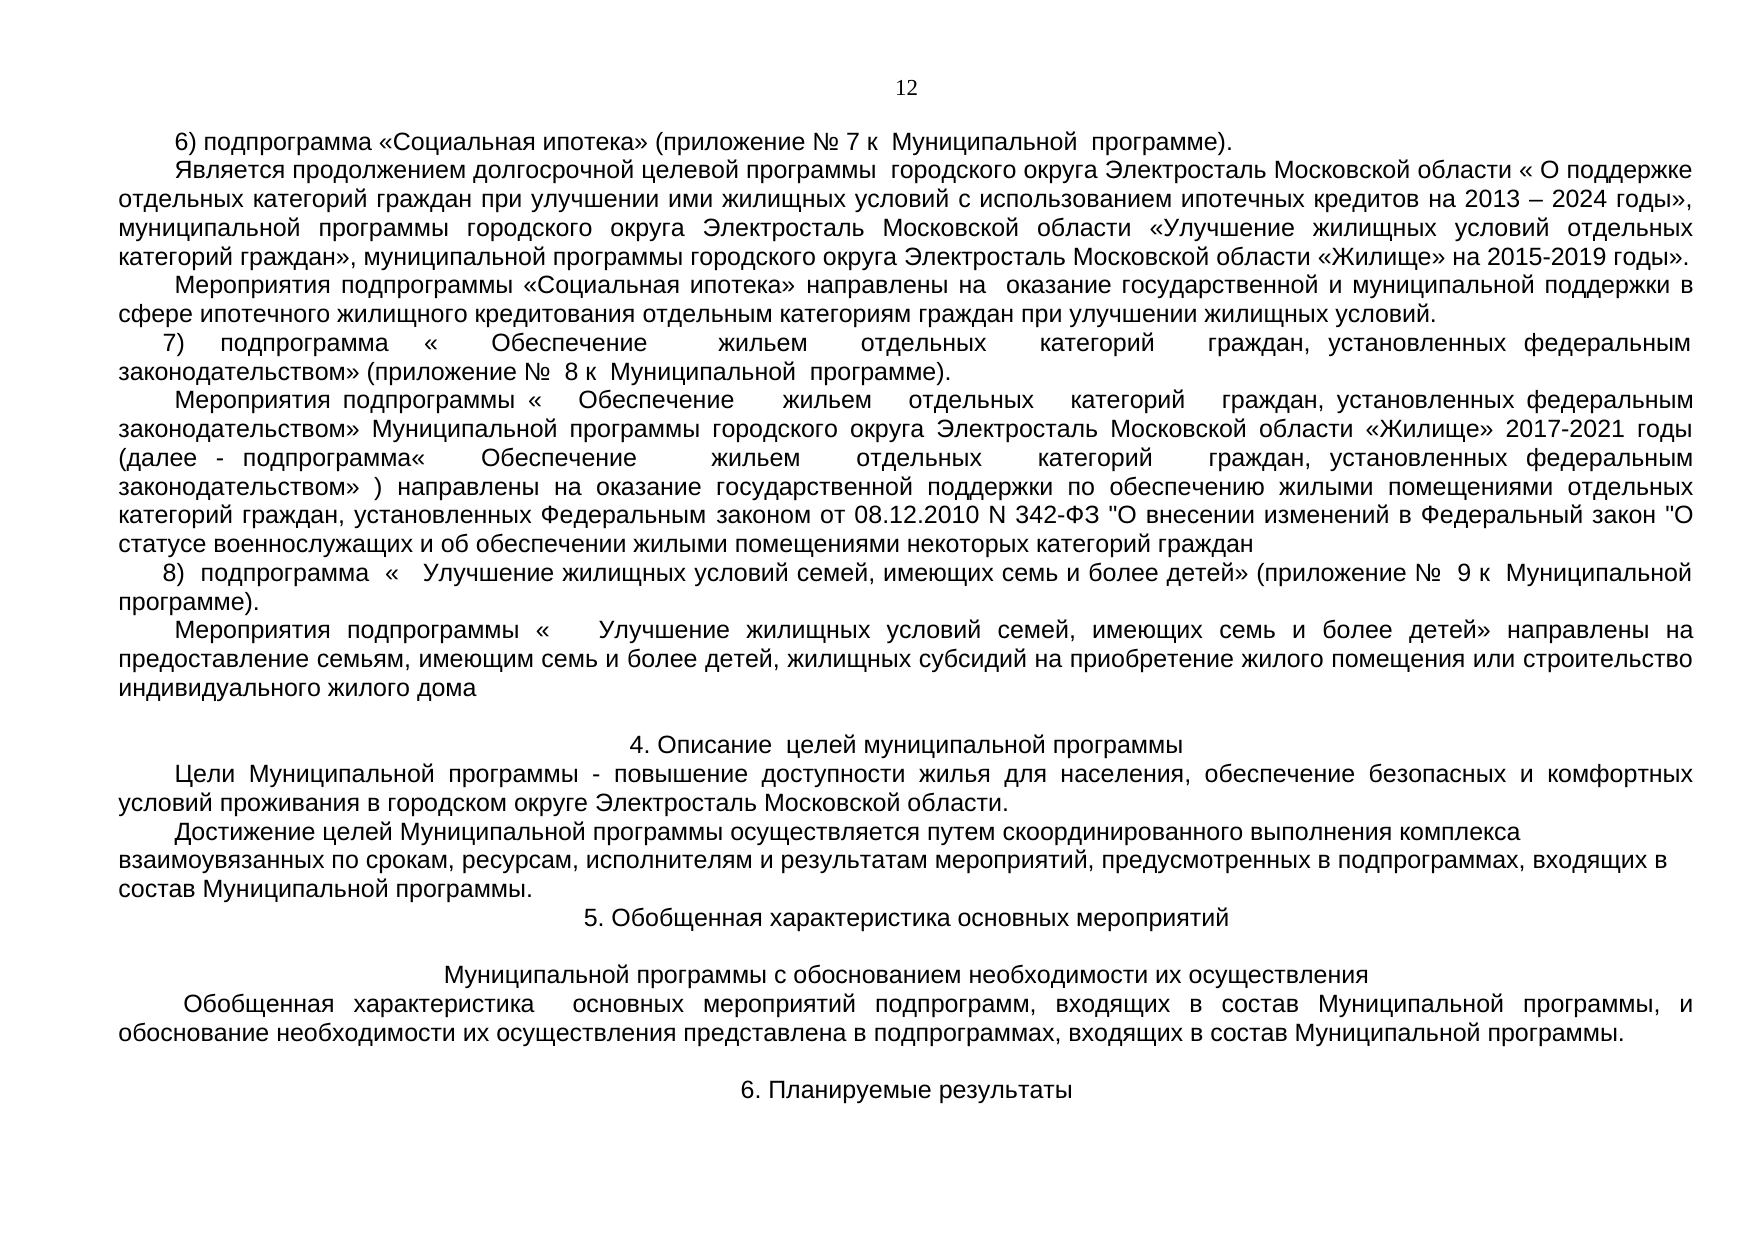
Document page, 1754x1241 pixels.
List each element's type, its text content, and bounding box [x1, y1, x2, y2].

text 4. Описание целей муниципальной программы [118, 730, 1695, 759]
text Достижение целей Муниципальной программы осуществляется путем скоординированного выполнения комплекса взаимоувязанных по срокам, ресурсам, исполнителям и результатам мероприятий, предусмотренных в подпрограммах, входящих в состав Муниципальной программы. [118, 817, 1695, 903]
text 7) подпрограмма « Обеспечение жильем отдельных категорий граждан, установленных федеральным законодательством» (приложение № 8 к Муниципальной программе). [118, 328, 1695, 385]
text Муниципальной программы с обоснованием необходимости их осуществления [118, 960, 1695, 989]
text 6. Планируемые результаты [118, 1075, 1695, 1104]
text Мероприятия подпрограммы « Улучшение жилищных условий семей, имеющих семь и более детей» направлены на предоставление семьям, имеющим семь и более детей, жилищных субсидий на приобретение жилого помещения или строительство индивидуального жилого дома [118, 615, 1695, 702]
text Цели Муниципальной программы - повышение доступности жилья для населения, обеспечение безопасных и комфортных условий проживания в городском округе Электросталь Московской области. [118, 759, 1695, 817]
text 8) подпрограмма « Улучшение жилищных условий семей, имеющих семь и более детей» (приложение № 9 к Муниципальной программе). [118, 558, 1695, 615]
text 5. Обобщенная характеристика основных мероприятий [118, 903, 1695, 932]
text Является продолжением долгосрочной целевой программы городского округа Электросталь Московской области « О поддержке отдельных категорий граждан при улучшении ими жилищных условий с использованием ипотечных кредитов на 2013 – 2024 годы», муниципальной программы городского округа Электросталь Московской области «Улучшение жилищных условий отдельных категорий граждан», муниципальной программы городского округа Электросталь Московской области «Жилище» на 2015-2019 годы». [118, 155, 1695, 270]
text Мероприятия подпрограммы « Обеспечение жильем отдельных категорий граждан, установленных федеральным законодательством» Муниципальной программы городского округа Электросталь Московской области «Жилище» 2017-2021 годы (далее - подпрограмма« Обеспечение жильем отдельных категорий граждан, установленных федеральным законодательством» ) направлены на оказание государственной поддержки по обеспечению жилыми помещениями отдельных категорий граждан, установленных Федеральным законом от 08.12.2010 N 342-ФЗ "О внесении изменений в Федеральный закон "О статусе военнослужащих и об обеспечении жилыми помещениями некоторых категорий граждан [118, 385, 1695, 558]
text Мероприятия подпрограммы «Социальная ипотека» направлены на оказание государственной и муниципальной поддержки в сфере ипотечного жилищного кредитования отдельным категориям граждан при улучшении жилищных условий. [118, 270, 1695, 328]
text Обобщенная характеристика основных мероприятий подпрограмм, входящих в состав Муниципальной программы, и обоснование необходимости их осуществления представлена в подпрограммах, входящих в состав Муниципальной программы. [118, 989, 1695, 1047]
text 6) подпрограмма «Социальная ипотека» (приложение № 7 к Муниципальной программе). [118, 127, 1695, 155]
